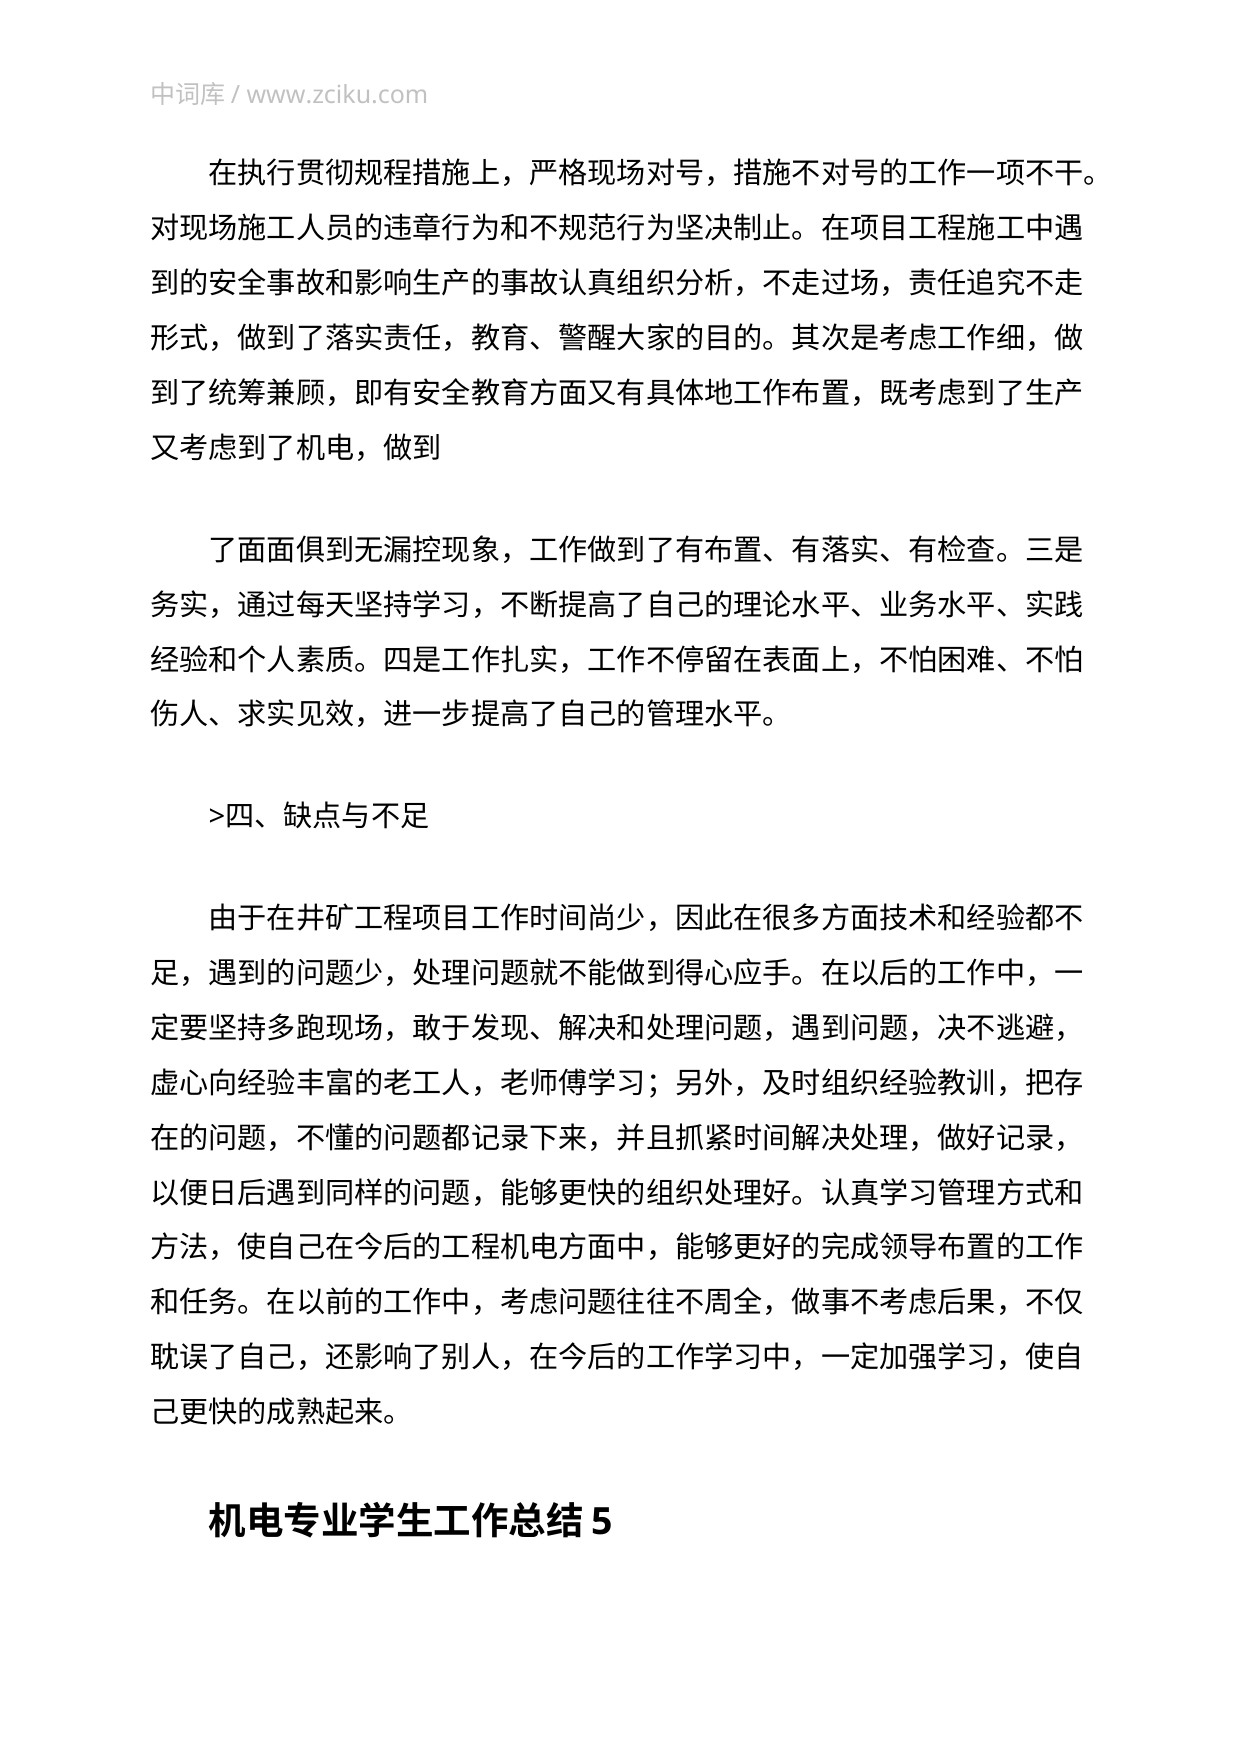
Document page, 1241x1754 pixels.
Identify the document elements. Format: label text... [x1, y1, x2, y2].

text >四、缺点与不足 [150, 793, 1090, 835]
text 由于在井矿工程项目工作时间尚少，因此在很多方面技术和经验都不足，遇到的问题少，处理问题就不能做到得心应手。在以后的工作中，一定要坚持多跑现场，敢于发现、解决和处理问题，遇到问题，决不逃避，虚心向经验丰富的老工人，老师傅学习；另外，及时组织经验教训，把存在的问题，不懂的问题都记录下来，并且抓紧时间解决处理，做好记录，以便日后遇到同样的问题，能够更快的组织处理好。认真学习管理方式和方法，使自己在今后的工程机电方面中，能够更好的完成领导布置的工作和任务。在以前的工作中，考虑问题往往不周全，做事不考虑后果，不仅耽误了自己，还影响了别人，在今后的工作学习中，一定加强学习，使自己更快的成熟起来。 [150, 895, 1090, 1431]
text 机电专业学生工作总结5 [150, 1491, 1090, 1545]
text 了面面俱到无漏控现象，工作做到了有布置、有落实、有检查。三是务实，通过每天坚持学习，不断提高了自己的理论水平、业务水平、实践经验和个人素质。四是工作扎实，工作不停留在表面上，不怕困难、不怕伤人、求实见效，进一步提高了自己的管理水平。 [150, 526, 1090, 733]
text 在执行贯彻规程措施上，严格现场对号，措施不对号的工作一项不干。对现场施工人员的违章行为和不规范行为坚决制止。在项目工程施工中遇到的安全事故和影响生产的事故认真组织分析，不走过场，责任追究不走形式，做到了落实责任，教育、警醒大家的目的。其次是考虑工作细，做到了统筹兼顾，即有安全教育方面又有具体地工作布置，既考虑到了生产又考虑到了机电，做到 [150, 150, 1090, 467]
